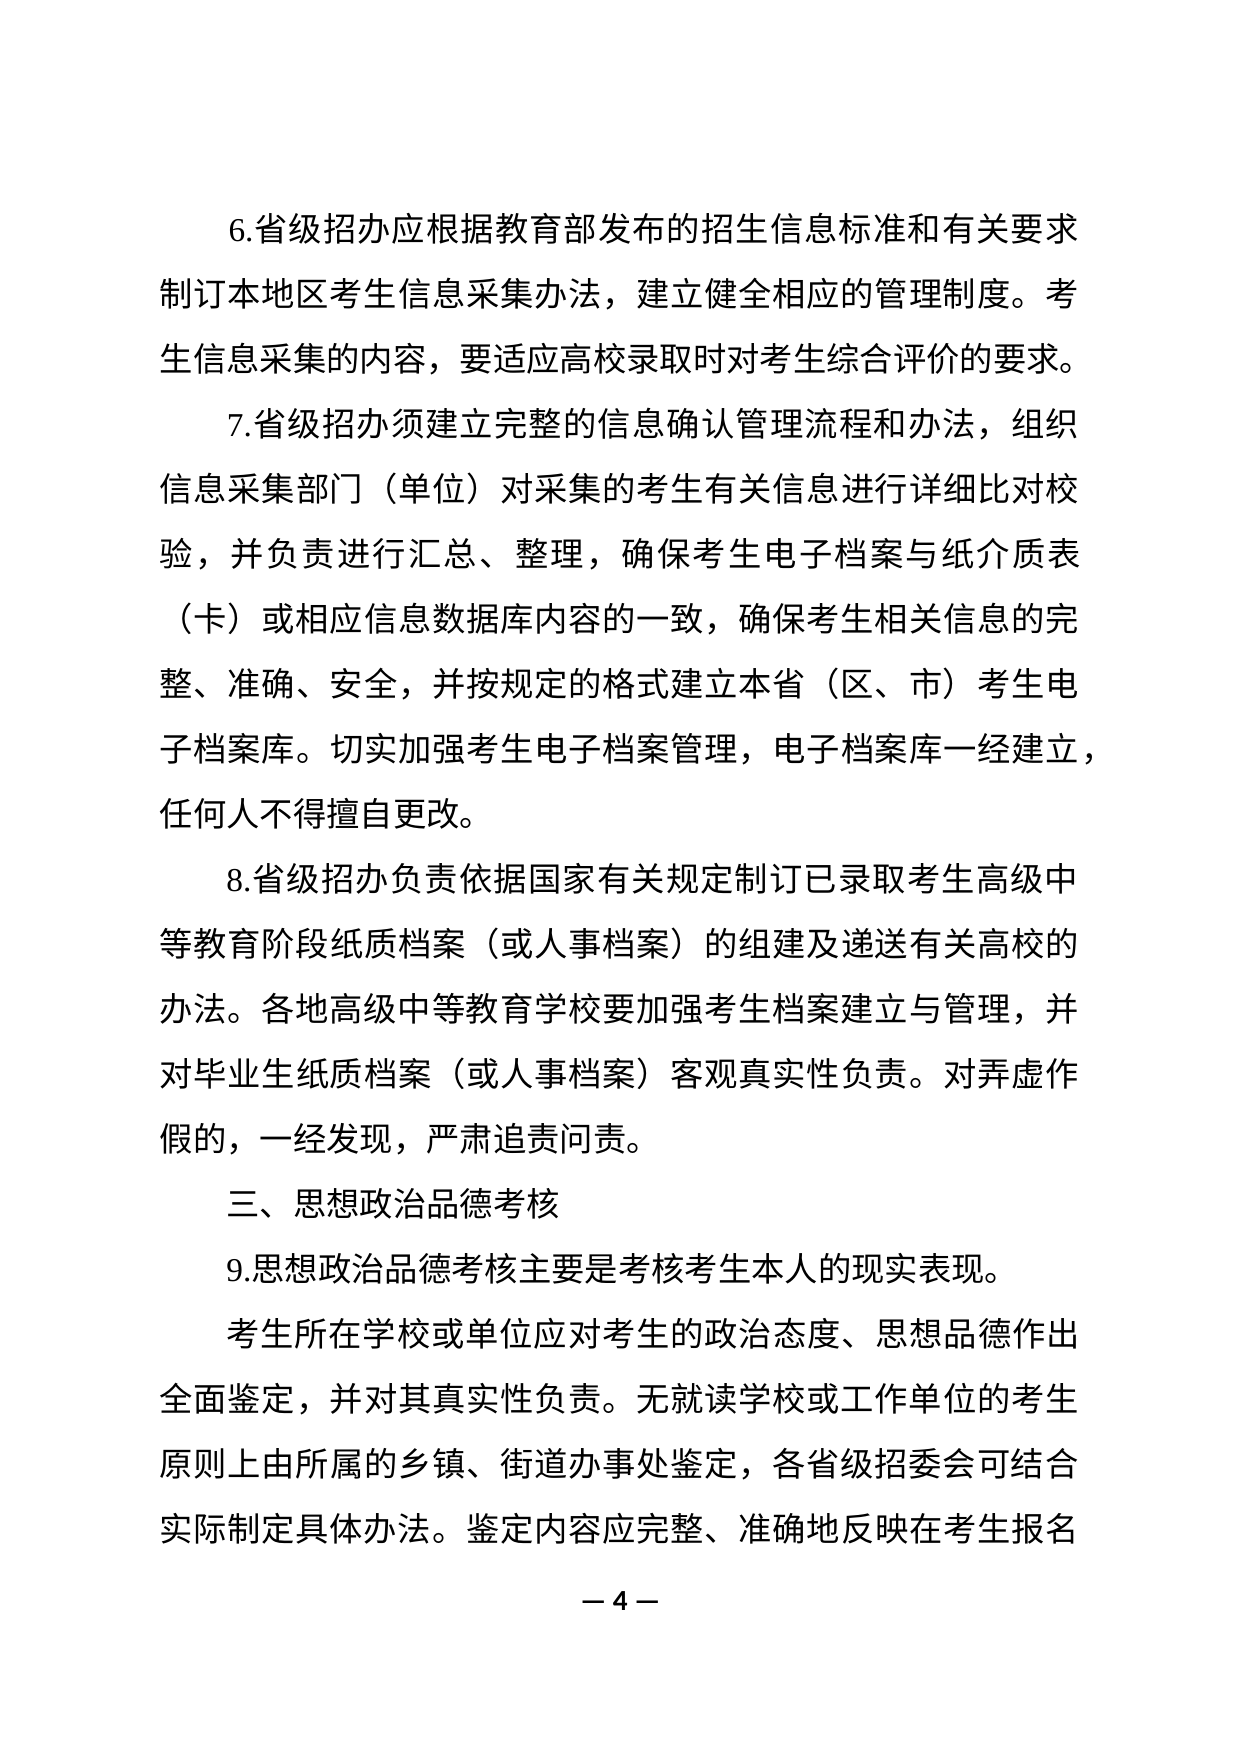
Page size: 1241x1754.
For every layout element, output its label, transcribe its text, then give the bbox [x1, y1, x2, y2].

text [159, 1299, 1081, 1559]
text 9.思想政治品德考核主要是考核考生本人的现实表现。 [159, 1234, 1081, 1299]
text 8.省级招办负责依据国家有关规定制订已录取考生高级中等教育阶段纸质档案（或人事档案）的组建及递送有关高校的办法。各地高级中等教育学校要加强考生档案建立与管理，并对毕业生纸质档案（或人事档案）客观真实性负责。对弄虚作假的，一经发现，严肃追责问责。 [159, 844, 1081, 1169]
text 7.省级招办须建立完整的信息确认管理流程和办法，组织信息采集部门（单位）对采集的考生有关信息进行详细比对校验，并负责进行汇总、整理，确保考生电子档案与纸介质表（卡）或相应信息数据库内容的一致，确保考生相关信息的完整、准确、安全，并按规定的格式建立本省（区、市）考生电子档案库。切实加强考生电子档案管理，电子档案库一经建立，任何人不得擅自更改。 [159, 389, 1081, 844]
text 三、思想政治品德考核 [159, 1169, 1081, 1234]
text 6.省级招办应根据教育部发布的招生信息标准和有关要求制订本地区考生信息采集办法，建立健全相应的管理制度。考生信息采集的内容，要适应高校录取时对考生综合评价的要求。 [159, 194, 1081, 389]
